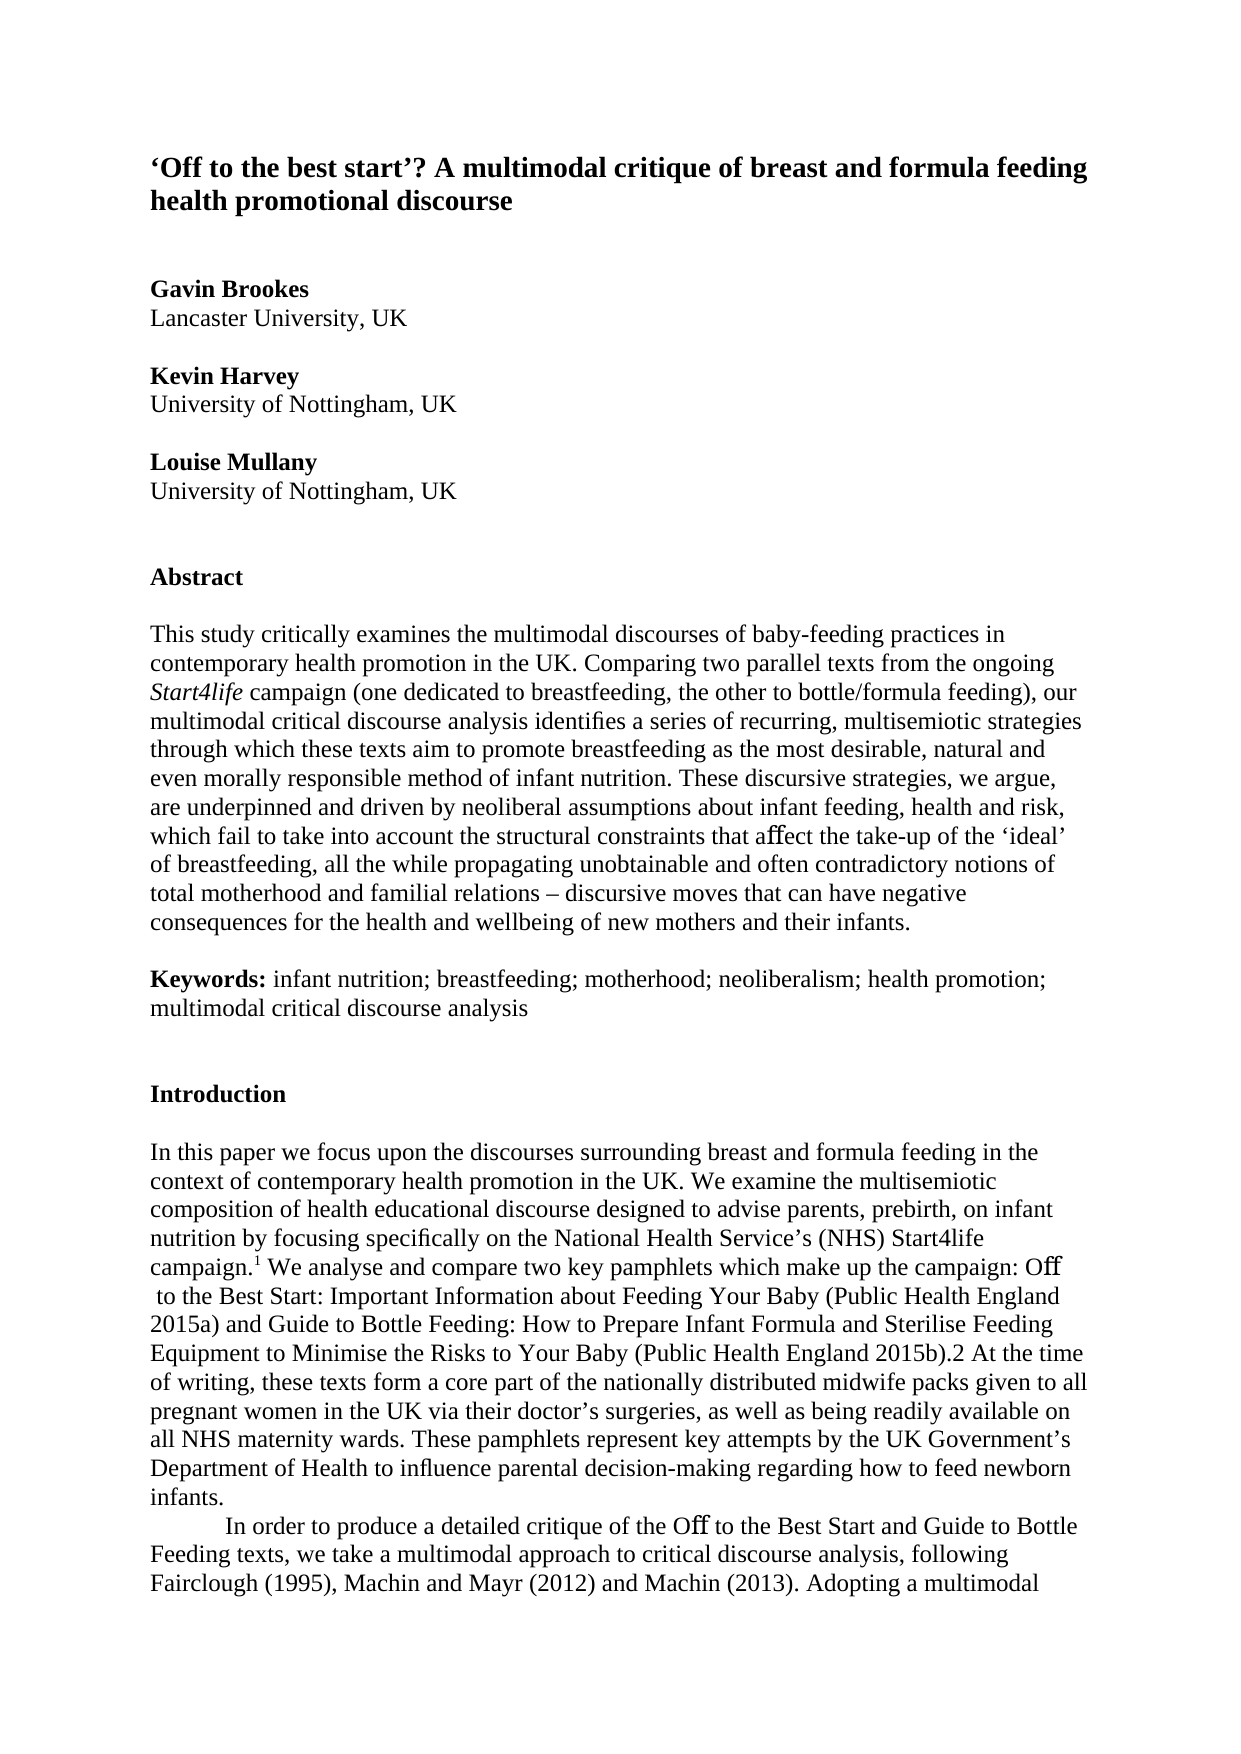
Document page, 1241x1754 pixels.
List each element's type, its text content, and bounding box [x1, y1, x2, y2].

text Louise Mullany [150, 447, 1090, 476]
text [150, 1511, 1090, 1597]
text Keywords: infant nutrition; breastfeeding; motherhood; neoliberalism; health promotion; multimodal critical discourse analysis [150, 964, 1090, 1022]
text In this paper we focus upon the discourses surrounding breast and formula feeding in the context of contemporary health promotion in the UK. We examine the multisemiotic composition of health educational discourse designed to advise parents, prebirth, on infant nutrition by focusing speciﬁcally on the National Health Service’s (NHS) Start4life campaign.1 We analyse and compare two key pamphlets which make up the campaign: Oﬀ [150, 1137, 1090, 1281]
list ‘Off to the best start’? A multimodal critique of breast and formula feeding health promotional discourse [150, 150, 1090, 217]
text Gavin Brookes [150, 274, 1090, 303]
text Introduction [150, 1079, 1090, 1108]
text to the Best Start: Important Information about Feeding Your Baby (Public Health England 2015a) and Guide to Bottle Feeding: How to Prepare Infant Formula and Sterilise Feeding Equipment to Minimise the Risks to Your Baby (Public Health England 2015b).2 At the time of writing, these texts form a core part of the nationally distributed midwife packs given to all pregnant women in the UK via their doctor’s surgeries, as well as being readily available on all NHS maternity wards. These pamphlets represent key attempts by the UK Government’s Department of Health to inﬂuence parental decision-making regarding how to feed newborn infants. [150, 1281, 1090, 1511]
text Lancaster University, UK [150, 303, 1090, 332]
text University of Nottingham, UK [150, 389, 1090, 418]
text Kevin Harvey [150, 361, 1090, 389]
text Abstract [150, 562, 1090, 591]
text University of Nottingham, UK [150, 476, 1090, 504]
text This study critically examines the multimodal discourses of baby-feeding practices in contemporary health promotion in the UK. Comparing two parallel texts from the ongoing Start4life campaign (one dedicated to breastfeeding, the other to bottle/formula feeding), our multimodal critical discourse analysis identiﬁes a series of recurring, multisemiotic strategies through which these texts aim to promote breastfeeding as the most desirable, natural and even morally responsible method of infant nutrition. These discursive strategies, we argue, are underpinned and driven by neoliberal assumptions about infant feeding, health and risk, which fail to take into account the structural constraints that aﬀect the take-up of the ‘ideal’ of breastfeeding, all the while propagating unobtainable and often contradictory notions of total motherhood and familial relations – discursive moves that can have negative consequences for the health and wellbeing of new mothers and their infants. [150, 619, 1090, 936]
